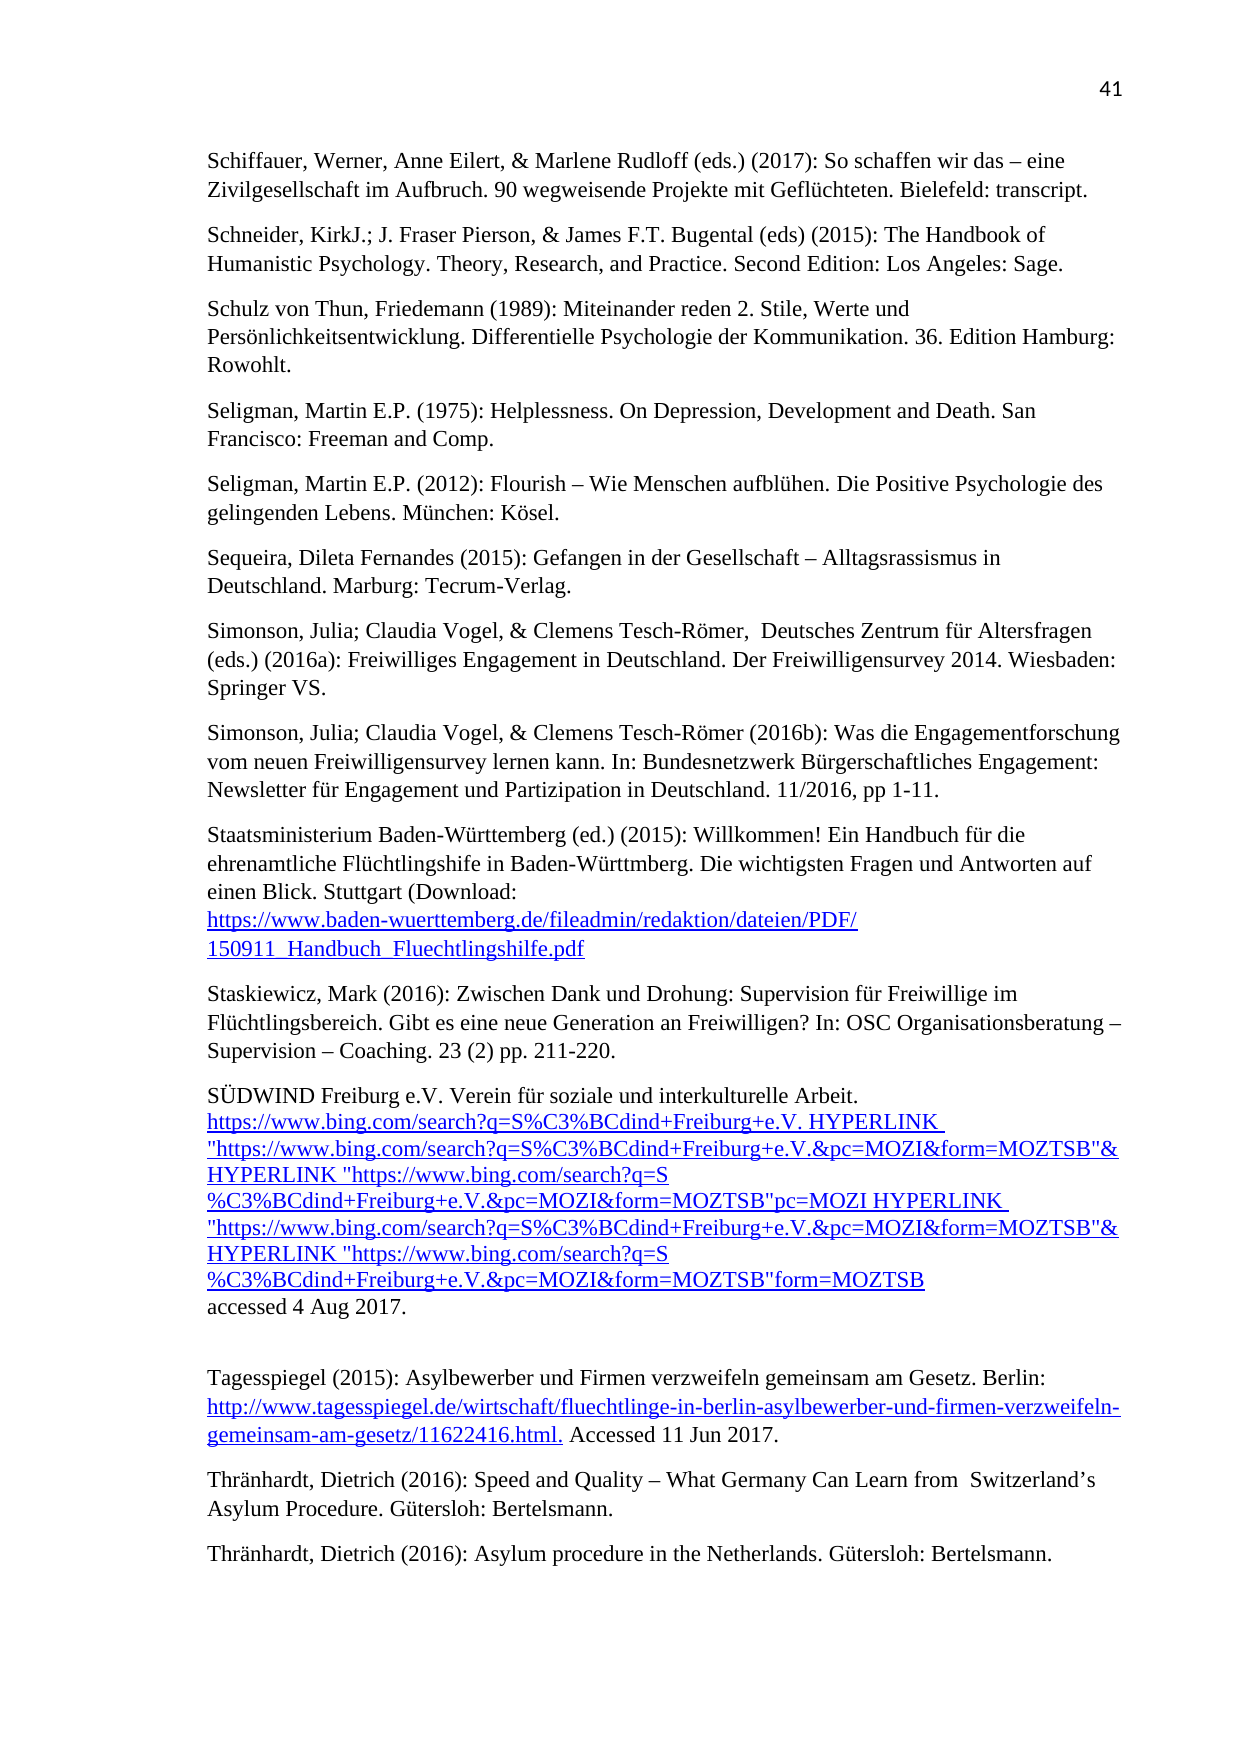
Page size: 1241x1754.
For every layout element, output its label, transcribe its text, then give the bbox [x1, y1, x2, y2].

text SÜDWIND Freiburg e.V. Verein für soziale und interkulturelle Arbeit. https://www.bing.com/search?q=S%C3%BCdind+Freiburg+e.V. HYPERLINK "https://www.bing.com/search?q=S%C3%BCdind+Freiburg+e.V.&pc=MOZI&form=MOZTSB"& HYPERLINK "https://www.bing.com/search?q=S%C3%BCdind+Freiburg+e.V.&pc=MOZI&form=MOZTSB"pc=MOZI HYPERLINK "https://www.bing.com/search?q=S%C3%BCdind+Freiburg+e.V.&pc=MOZI&form=MOZTSB"& HYPERLINK "https://www.bing.com/search?q=S%C3%BCdind+Freiburg+e.V.&pc=MOZI&form=MOZTSB"form=MOZTSB accessed 4 Aug 2017. [207, 1082, 1122, 1319]
text Thränhardt, Dietrich (2016): Speed and Quality – What Germany Can Learn from Switzerland’s Asylum Procedure. Gütersloh: Bertelsmann. [207, 1466, 1122, 1521]
text Sequeira, Dileta Fernandes (2015): Gefangen in der Gesellschaft – Alltagsrassismus in Deutschland. Marburg: Tecrum-Verlag. [207, 544, 1122, 598]
text Thränhardt, Dietrich (2016): Asylum procedure in the Netherlands. Gütersloh: Bertelsmann. [207, 1540, 1122, 1566]
text Schiffauer, Werner, Anne Eilert, & Marlene Rudloff (eds.) (2017): So schaffen wir das – eine Zivilgesellschaft im Aufbruch. 90 wegweisende Projekte mit Geflüchteten. Bielefeld: transcript. [207, 148, 1122, 202]
text Staatsministerium Baden-Württemberg (ed.) (2015): Willkommen! Ein Handbuch für die ehrenamtliche Flüchtlingshife in Baden-Württmberg. Die wichtigsten Fragen und Antworten auf einen Blick. Stuttgart (Download: https://www.baden-wuerttemberg.de/fileadmin/redaktion/dateien/PDF/150911_Handbuch_Fluechtlingshilfe.pdf [207, 821, 1122, 961]
text Simonson, Julia; Claudia Vogel, & Clemens Tesch-Römer (2016b): Was die Engagementforschung vom neuen Freiwilligensurvey lernen kann. In: Bundesnetzwerk Bürgerschaftliches Engagement: Newsletter für Engagement und Partizipation in Deutschland. 11/2016, pp 1-11. [207, 719, 1122, 802]
text Tagesspiegel (2015): Asylbewerber und Firmen verzweifeln gemeinsam am Gesetz. Berlin: http://www.tagesspiegel.de/wirtschaft/fluechtlinge-in-berlin-asylbewerber-und-firmen-verzweifeln-gemeinsam-am-gesetz/11622416.html. Accessed 11 Jun 2017. [207, 1364, 1122, 1448]
text Staskiewicz, Mark (2016): Zwischen Dank und Drohung: Supervision für Freiwillige im Flüchtlingsbereich. Gibt es eine neue Generation an Freiwilligen? In: OSC Organisationsberatung – Supervision – Coaching. 23 (2) pp. 211-220. [207, 980, 1122, 1063]
text Seligman, Martin E.P. (2012): Flourish – Wie Menschen aufblühen. Die Positive Psychologie des gelingenden Lebens. München: Kösel. [207, 470, 1122, 525]
text Schneider, KirkJ.; J. Fraser Pierson, & James F.T. Bugental (eds) (2015): The Handbook of Humanistic Psychology. Theory, Research, and Practice. Second Edition: Los Angeles: Sage. [207, 221, 1122, 276]
text Seligman, Martin E.P. (1975): Helplessness. On Depression, Development and Death. San Francisco: Freeman and Comp. [207, 397, 1122, 451]
text Schulz von Thun, Friedemann (1989): Miteinander reden 2. Stile, Werte und Persönlichkeitsentwicklung. Differentielle Psychologie der Kommunikation. 36. Edition Hamburg: Rowohlt. [207, 295, 1122, 378]
text Simonson, Julia; Claudia Vogel, & Clemens Tesch-Römer, Deutsches Zentrum für Altersfragen (eds.) (2016a): Freiwilliges Engagement in Deutschland. Der Freiwilligensurvey 2014. Wiesbaden: Springer VS. [207, 617, 1122, 701]
